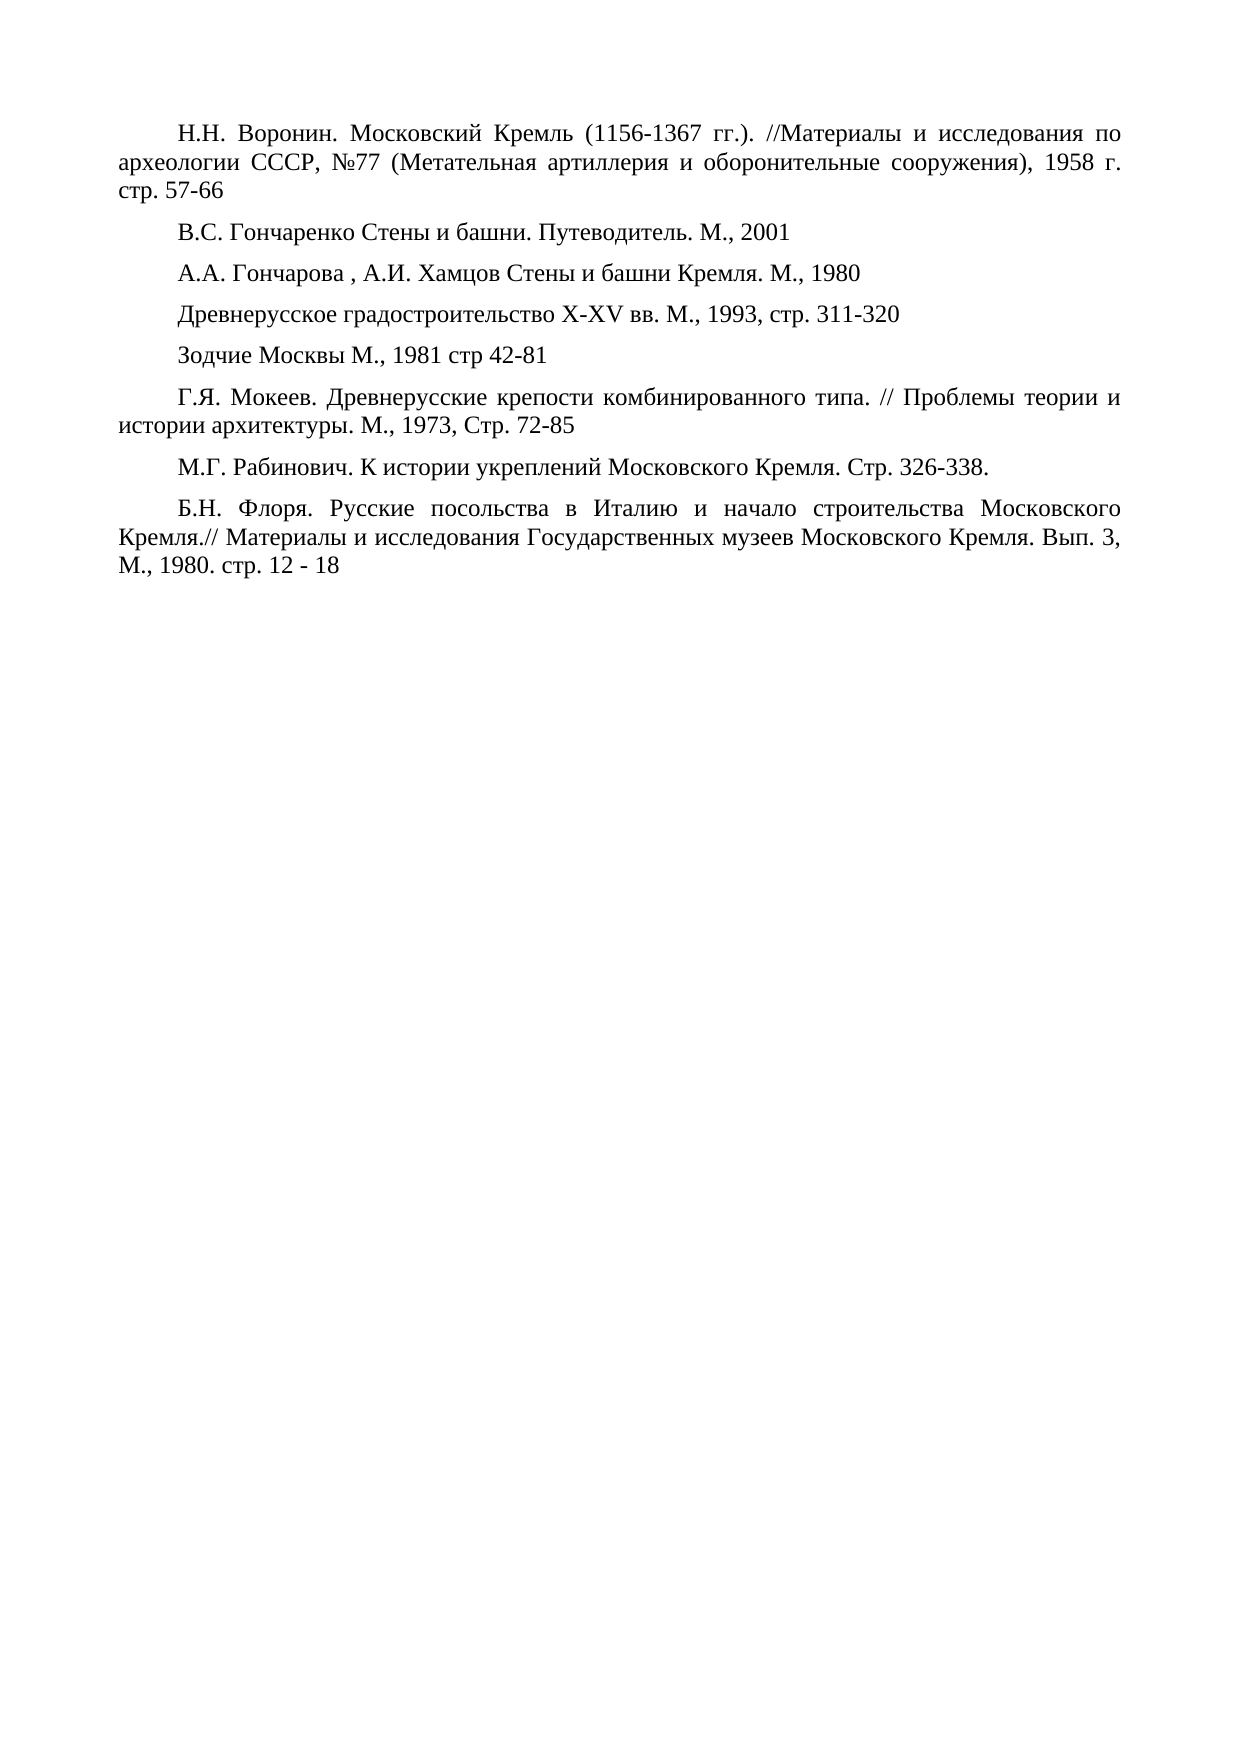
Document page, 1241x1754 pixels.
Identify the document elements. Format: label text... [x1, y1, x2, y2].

text А.А. Гончарова , А.И. Хамцов Стены и башни Кремля. М., 1980 [118, 258, 1122, 287]
text Зодчие Москвы М., 1981 стр 42-81 [118, 341, 1122, 369]
text Б.Н. Флоря. Русские посольства в Италию и начало строительства Московского Кремля.// Материалы и исследования Государственных музеев Московского Кремля. Вып. 3, М., 1980. стр. 12 - 18 [118, 493, 1122, 579]
text Г.Я. Мокеев. Древнерусские крепости комбинированного типа. // Проблемы теории и истории архитектуры. М., 1973, Стр. 72-85 [118, 382, 1122, 439]
text В.С. Гончаренко Стены и башни. Путеводитель. М., 2001 [118, 217, 1122, 246]
text М.Г. Рабинович. К истории укреплений Московского Кремля. Стр. 326-338. [118, 452, 1122, 481]
text Древнерусское градостроительство X-XV вв. М., 1993, стр. 311-320 [118, 299, 1122, 328]
text Н.Н. Воронин. Московский Кремль (1156-1367 гг.). //Материалы и исследования по археологии СССР, №77 (Метательная артиллерия и оборонительные сооружения), 1958 г. стр. 57-66 [118, 118, 1122, 204]
